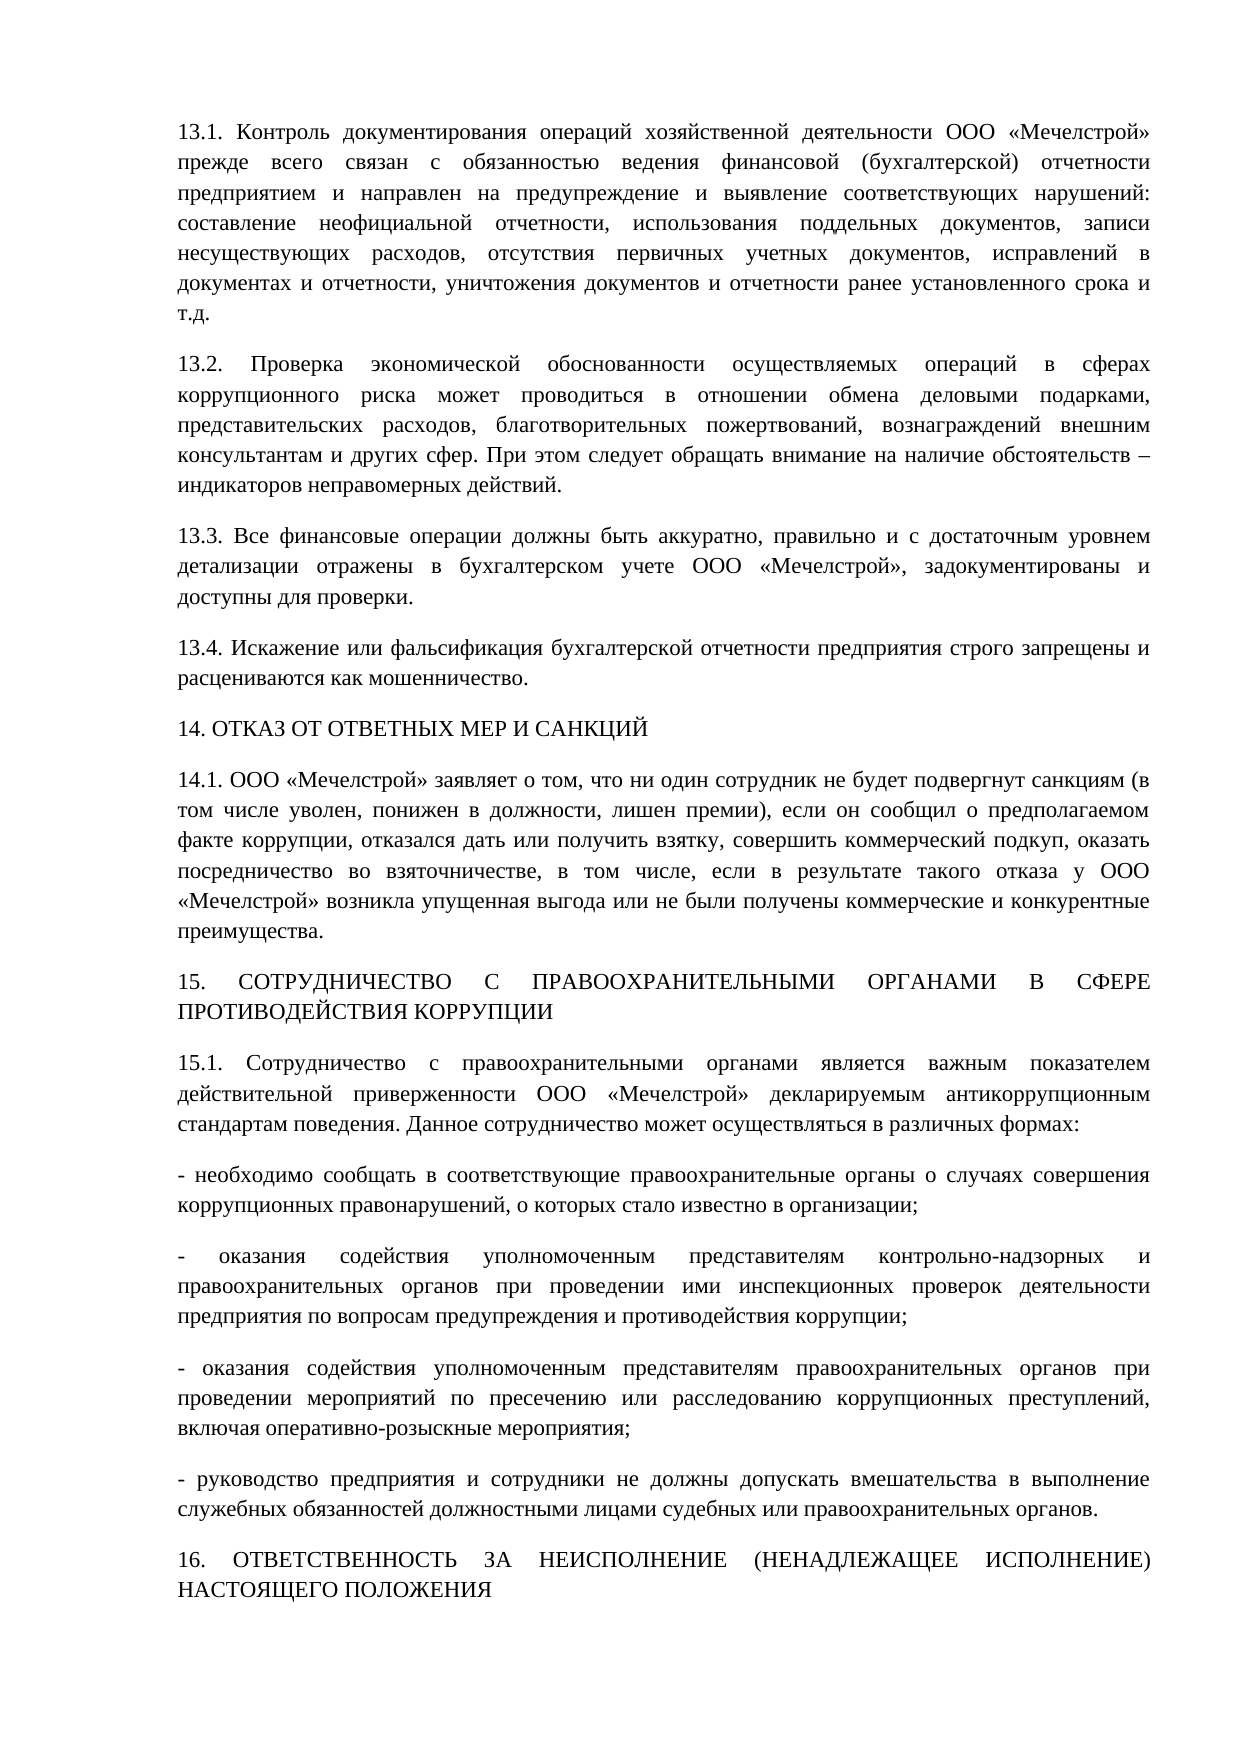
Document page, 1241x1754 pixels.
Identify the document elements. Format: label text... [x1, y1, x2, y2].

text - руководство предприятия и сотрудники не должны допускать вмешательства в выполнение служебных обязанностей должностными лицами судебных или правоохранительных органов. [177, 1465, 1152, 1522]
text 14. ОТКАЗ ОТ ОТВЕТНЫХ МЕР И САНКЦИЙ [177, 715, 1152, 741]
text - оказания содействия уполномоченным представителям правоохранительных органов при проведении мероприятий по пресечению или расследованию коррупционных преступлений, включая оперативно-розыскные мероприятия; [177, 1353, 1152, 1440]
text 13.3. Все финансовые операции должны быть аккуратно, правильно и с достаточным уровнем детализации отражены в бухгалтерском учете ООО «Мечелстрой», задокументированы и доступны для проверки. [177, 522, 1152, 609]
text 13.1. Контроль документирования операций хозяйственной деятельности ООО «Мечелстрой» прежде всего связан с обязанностью ведения финансовой (бухгалтерской) отчетности предприятием и направлен на предупреждение и выявление соответствующих нарушений: составление неофициальной отчетности, использования поддельных документов, записи несуществующих расходов, отсутствия первичных учетных документов, исправлений в документах и отчетности, уничтожения документов и отчетности ранее установленного срока и т.д. [177, 118, 1152, 326]
text 14.1. ООО «Мечелстрой» заявляет о том, что ни один сотрудник не будет подвергнут санкциям (в том числе уволен, понижен в должности, лишен премии), если он сообщил о предполагаемом факте коррупции, отказался дать или получить взятку, совершить коммерческий подкуп, оказать посредничество во взяточничестве, в том числе, если в результате такого отказа у ООО «Мечелстрой» возникла упущенная выгода или не были получены коммерческие и конкурентные преимущества. [177, 766, 1152, 943]
text 13.2. Проверка экономической обоснованности осуществляемых операций в сферах коррупционного риска может проводиться в отношении обмена деловыми подарками, представительских расходов, благотворительных пожертвований, вознаграждений внешним консультантам и других сфер. При этом следует обращать внимание на наличие обстоятельств – индикаторов неправомерных действий. [177, 350, 1152, 498]
text 13.4. Искажение или фальсификация бухгалтерской отчетности предприятия строго запрещены и расцениваются как мошенничество. [177, 634, 1152, 690]
text - оказания содействия уполномоченным представителям контрольно-надзорных и правоохранительных органов при проведении ими инспекционных проверок деятельности предприятия по вопросам предупреждения и противодействия коррупции; [177, 1242, 1152, 1329]
text 15. СОТРУДНИЧЕСТВО С ПРАВООХРАНИТЕЛЬНЫМИ ОРГАНАМИ В СФЕРЕ ПРОТИВОДЕЙСТВИЯ КОРРУПЦИИ [177, 968, 1152, 1025]
text 16. ОТВЕТСТВЕННОСТЬ ЗА НЕИСПОЛНЕНИЕ (НЕНАДЛЕЖАЩЕЕ ИСПОЛНЕНИЕ) НАСТОЯЩЕГО ПОЛОЖЕНИЯ [177, 1546, 1152, 1603]
text - необходимо сообщать в соответствующие правоохранительные органы о случаях совершения коррупционных правонарушений, о которых стало известно в организации; [177, 1161, 1152, 1217]
text 15.1. Сотрудничество с правоохранительными органами является важным показателем действительной приверженности ООО «Мечелстрой» декларируемым антикоррупционным стандартам поведения. Данное сотрудничество может осуществляться в различных формах: [177, 1049, 1152, 1136]
